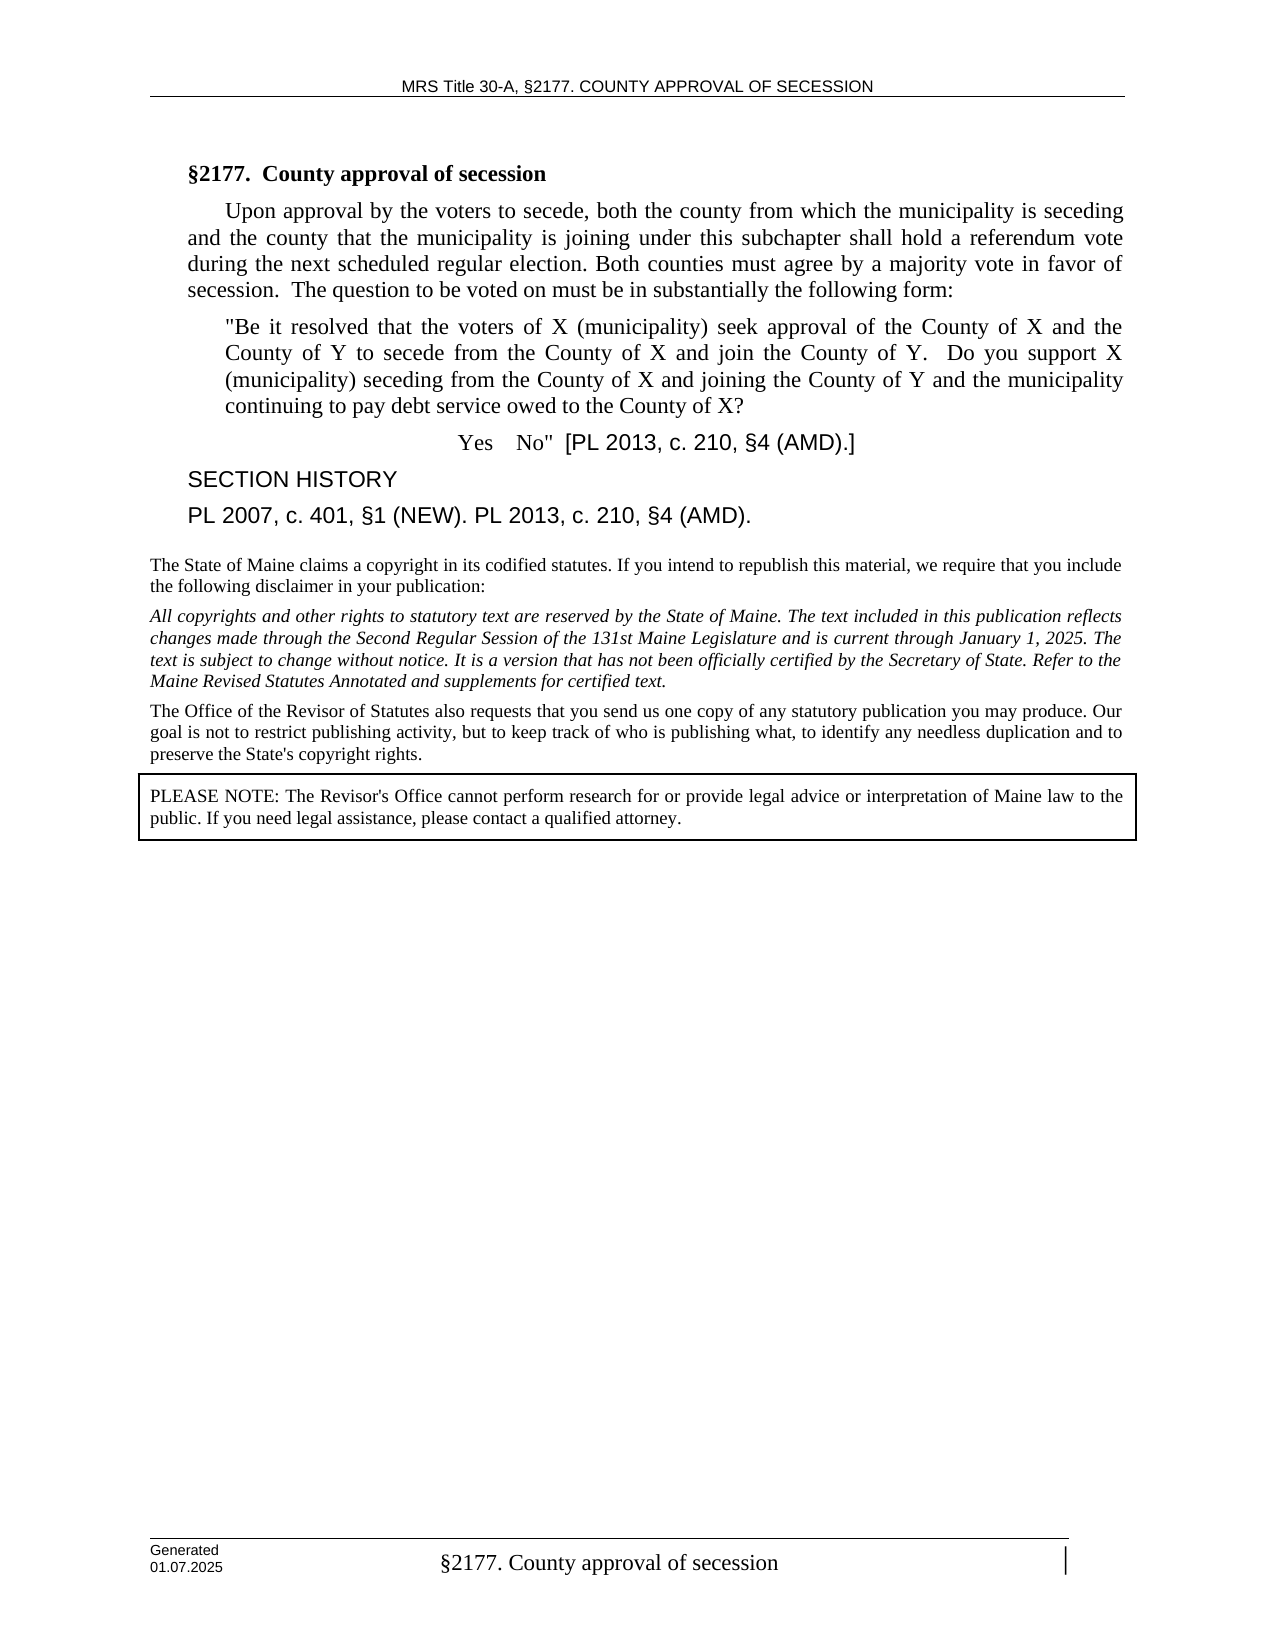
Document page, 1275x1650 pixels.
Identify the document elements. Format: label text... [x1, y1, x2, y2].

text SECTION HISTORY [187, 466, 1125, 492]
text The State of Maine claims a copyright in its codified statutes. If you intend to republish this material, we require that you include the following disclaimer in your publication: [150, 554, 1125, 597]
text §2177. County approval of secession [187, 160, 1125, 187]
text The Office of the Revisor of Statutes also requests that you send us one copy of any statutory publication you may produce. Our goal is not to restrict publishing activity, but to keep track of who is publishing what, to identify any needless duplication and to preserve the State's copyright rights. [150, 700, 1125, 764]
text Upon approval by the voters to secede, both the county from which the municipality is seceding and the county that the municipality is joining under this subchapter shall hold a referendum vote during the next scheduled regular election. Both counties must agree by a majority vote in favor of secession. The question to be voted on must be in substantially the following form: [187, 197, 1125, 303]
text PLEASE NOTE: The Revisor's Office cannot perform research for or provide legal advice or interpretation of Maine law to the public. If you need legal assistance, please contact a qualified attorney. [140, 775, 1135, 839]
text Yes No" [PL 2013, c. 210, §4 (AMD).] [187, 429, 1125, 455]
text All copyrights and other rights to statutory text are reserved by the State of Maine. The text included in this publication reflects changes made through the Second Regular Session of the 131st Maine Legislature and is current through January 1, 2025 . The text is subject to change without notice. It is a version that has not been officially certified by the Secretary of State. Refer to the Maine Revised Statutes Annotated and supplements for certified text. [150, 605, 1125, 692]
text "Be it resolved that the voters of X (municipality) seek approval of the County of X and the County of Y to secede from the County of X and join the County of Y. Do you support X (municipality) seceding from the County of X and joining the County of Y and the municipality continuing to pay debt service owed to the County of X? [225, 313, 1125, 418]
text PL 2007, c. 401, §1 (NEW). PL 2013, c. 210, §4 (AMD). [187, 502, 1125, 529]
